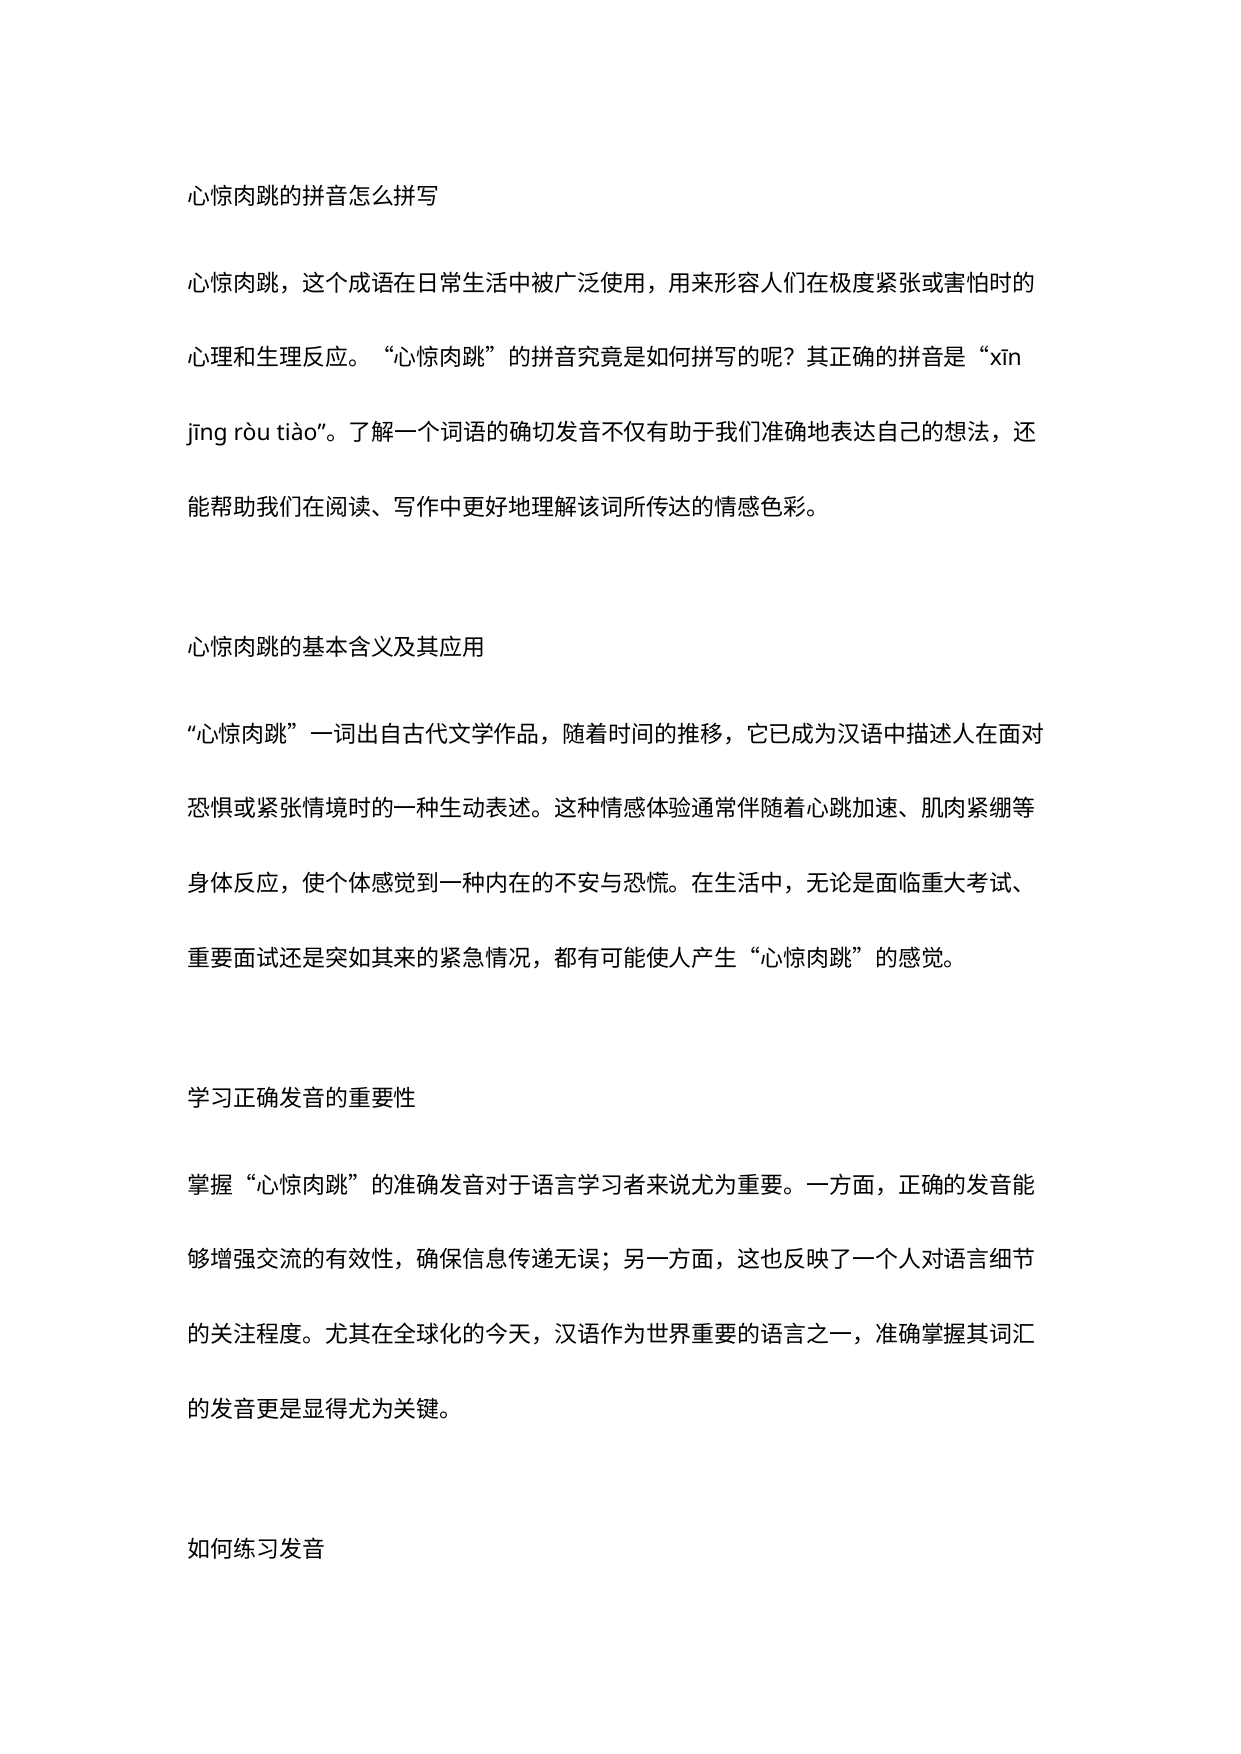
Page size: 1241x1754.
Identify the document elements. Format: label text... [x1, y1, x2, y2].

text 学习正确发音的重要性 [187, 1064, 1053, 1129]
text 如何练习发音 [187, 1515, 1053, 1580]
text 心惊肉跳的基本含义及其应用 [187, 613, 1053, 678]
text “心惊肉跳”一词出自古代文学作品，随着时间的推移，它已成为汉语中描述人在面对恐惧或紧张情境时的一种生动表述。这种情感体验通常伴随着心跳加速、肌肉紧绷等身体反应，使个体感觉到一种内在的不安与恐慌。在生活中，无论是面临重大考试、重要面试还是突如其来的紧急情况，都有可能使人产生“心惊肉跳”的感觉。 [187, 699, 1053, 989]
text 掌握“心惊肉跳”的准确发音对于语言学习者来说尤为重要。一方面，正确的发音能够增强交流的有效性，确保信息传递无误；另一方面，这也反映了一个人对语言细节的关注程度。尤其在全球化的今天，汉语作为世界重要的语言之一，准确掌握其词汇的发音更是显得尤为关键。 [187, 1151, 1053, 1440]
text 心惊肉跳，这个成语在日常生活中被广泛使用，用来形容人们在极度紧张或害怕时的心理和生理反应。“心惊肉跳”的拼音究竟是如何拼写的呢？其正确的拼音是“xīn jīng ròu tiào”。了解一个词语的确切发音不仅有助于我们准确地表达自己的想法，还能帮助我们在阅读、写作中更好地理解该词所传达的情感色彩。 [187, 248, 1053, 538]
text 心惊肉跳的拼音怎么拼写 [187, 162, 1053, 227]
